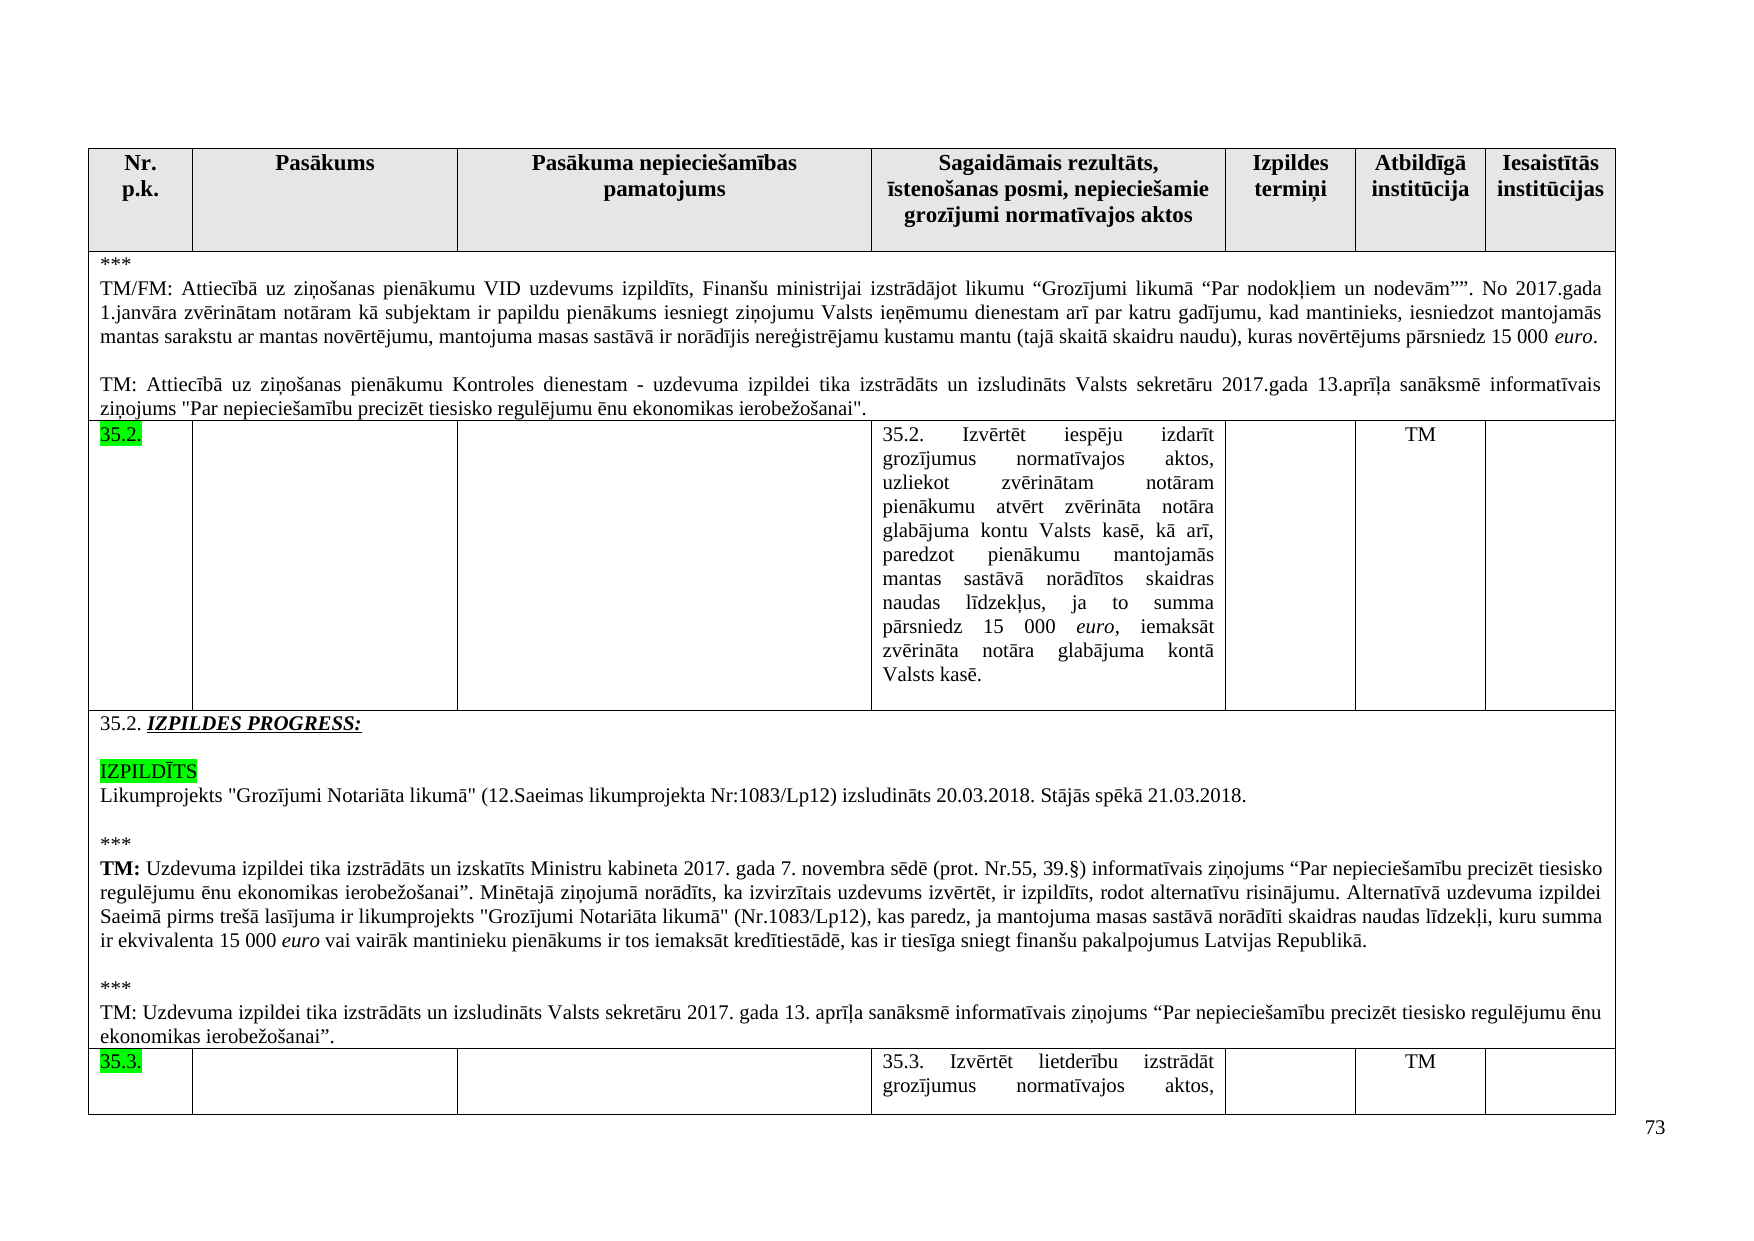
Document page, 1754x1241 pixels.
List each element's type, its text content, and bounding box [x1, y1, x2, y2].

table_cell 35.2. IZPILDES PROGRESS: IZPILDĪTS Likumprojekts "Grozījumi Notariāta likumā" (12.Saeimas likumprojekta Nr:1083/Lp12) izsludināts 20.03.2018. Stājās spēkā 21.03.2018. *** TM: Uzdevuma izpildei tika izstrādāts un izskatīts Ministru kabineta 2017. gada 7. novembra sēdē (prot. Nr.55, 39.§) informatīvais ziņojums “Par nepieciešamību precizēt tiesisko regulējumu ēnu ekonomikas ierobežošanai”. Minētajā ziņojumā norādīts, ka izvirzītais uzdevums izvērtēt, ir izpildīts, rodot alternatīvu risinājumu. Alternatīvā uzdevuma izpildei Saeimā pirms trešā lasījuma ir likumprojekts "Grozījumi Notariāta likumā" (Nr.1083/Lp12), kas paredz, ja mantojuma masas sastāvā norādīti skaidras naudas līdzekļi, kuru summa ir ekvivalenta 15 000 euro vai vairāk mantinieku pienākums ir tos iemaksāt kredītiestādē, kas ir tiesīga sniegt finanšu pakalpojumus Latvijas Republikā. *** TM: Uzdevuma izpildei tika izstrādāts un izsludināts Valsts sekretāru 2017. gada 13. aprīļa sanāksmē informatīvais ziņojums “Par nepieciešamību precizēt tiesisko regulējumu ēnu ekonomikas ierobežošanai”. [89, 711, 1615, 1048]
table_cell 35.2. Izvērtēt iespēju izdarīt grozījumus normatīvajos aktos, uzliekot zvērinātam notāram pienākumu atvērt zvērināta notāra glabājuma kontu Valsts kasē, kā arī, paredzot pienākumu mantojamās mantas sastāvā norādītos skaidras naudas līdzekļus, ja to summa pārsniedz 15 000 euro, iemaksāt zvērināta notāra glabājuma kontā Valsts kasē. [872, 421, 1225, 710]
table_cell [1486, 1049, 1615, 1114]
table_header Pasākums [193, 149, 457, 251]
table_cell TM [1356, 1049, 1485, 1114]
table_header Atbildīgā institūcija [1356, 149, 1485, 251]
table_cell 35.2. [89, 421, 192, 710]
table_cell [458, 421, 871, 710]
table_cell [1226, 421, 1355, 710]
table_cell 35.3. [89, 1049, 192, 1114]
table_header Izpildes termiņi [1226, 149, 1355, 251]
table_header Nr. p.k. [89, 149, 192, 251]
table_cell TM [1356, 421, 1485, 710]
table_cell [193, 1049, 457, 1114]
table_header Sagaidāmais rezultāts, īstenošanas posmi, nepieciešamie grozījumi normatīvajos aktos [872, 149, 1225, 251]
table_header Iesaistītās institūcijas [1486, 149, 1615, 251]
table_cell [1226, 1049, 1355, 1114]
table_cell [458, 1049, 871, 1114]
table_header Pasākuma nepieciešamības pamatojums [458, 149, 871, 251]
table_cell [193, 421, 457, 710]
table_cell [1486, 421, 1615, 710]
